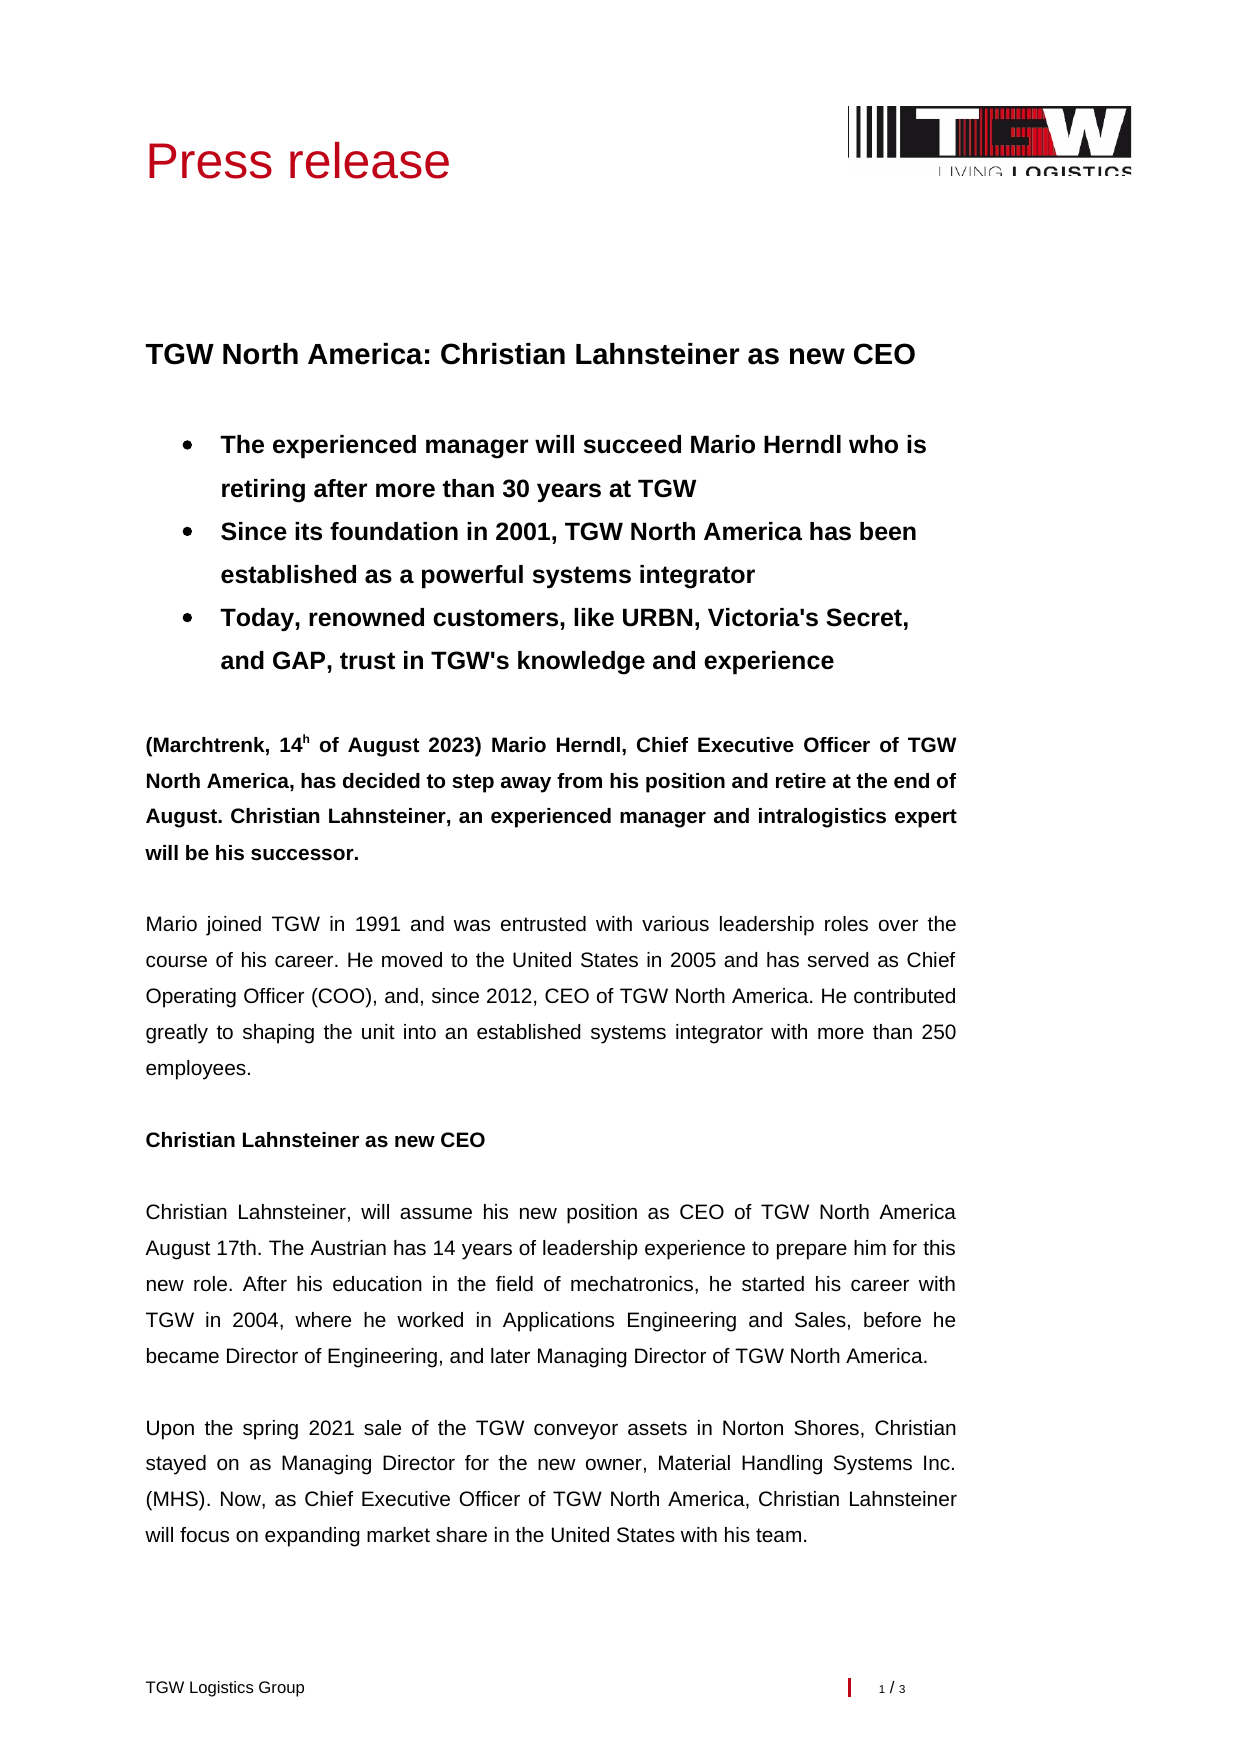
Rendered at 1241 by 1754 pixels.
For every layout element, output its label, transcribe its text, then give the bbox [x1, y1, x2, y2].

text TGW North America: Christian Lahnsteiner as new CEO [145, 337, 957, 370]
picture [846, 106, 1132, 176]
text (Marchtrenk, 14h of August 2023) Mario Herndl, Chief Executive Officer of TGW North America, has decided to step away from his position and retire at the end of August. Christian Lahnsteiner, an experienced manager and intralogistics expert will be his successor. [145, 732, 957, 864]
text Mario joined TGW in 1991 and was entrusted with various leadership roles over the course of his career. He moved to the United States in 2005 and has served as Chief Operating Officer (COO), and, since 2012, CEO of TGW North America. He contributed greatly to shaping the unit into an established systems integrator with more than 250 employees. [145, 912, 957, 1080]
text Christian Lahnsteiner, will assume his new position as CEO of TGW North America August 17th. The Austrian has 14 years of leadership experience to prepare him for this new role. After his education in the field of mechatronics, he started his career with TGW in 2004, where he worked in Applications Engineering and Sales, before he became Director of Engineering, and later Managing Director of TGW North America. [145, 1200, 957, 1367]
list The experienced manager will succeed Mario Herndl who is retiring after more than 30 years at TGW [183, 430, 957, 502]
list Today, renowned customers, like URBN, Victoria's Secret, and GAP, trust in TGW's knowledge and experience [183, 603, 957, 675]
text Upon the spring 2021 sale of the TGW conveyor assets in Norton Shores, Christian stayed on as Managing Director for the new owner, Material Handling Systems Inc. (MHS). Now, as Chief Executive Officer of TGW North America, Christian Lahnsteiner will focus on expanding market share in the United States with his team. [145, 1415, 957, 1547]
list Since its foundation in 2001, TGW North America has been established as a powerful systems integrator [183, 517, 957, 589]
text Christian Lahnsteiner as new CEO [145, 1128, 957, 1152]
